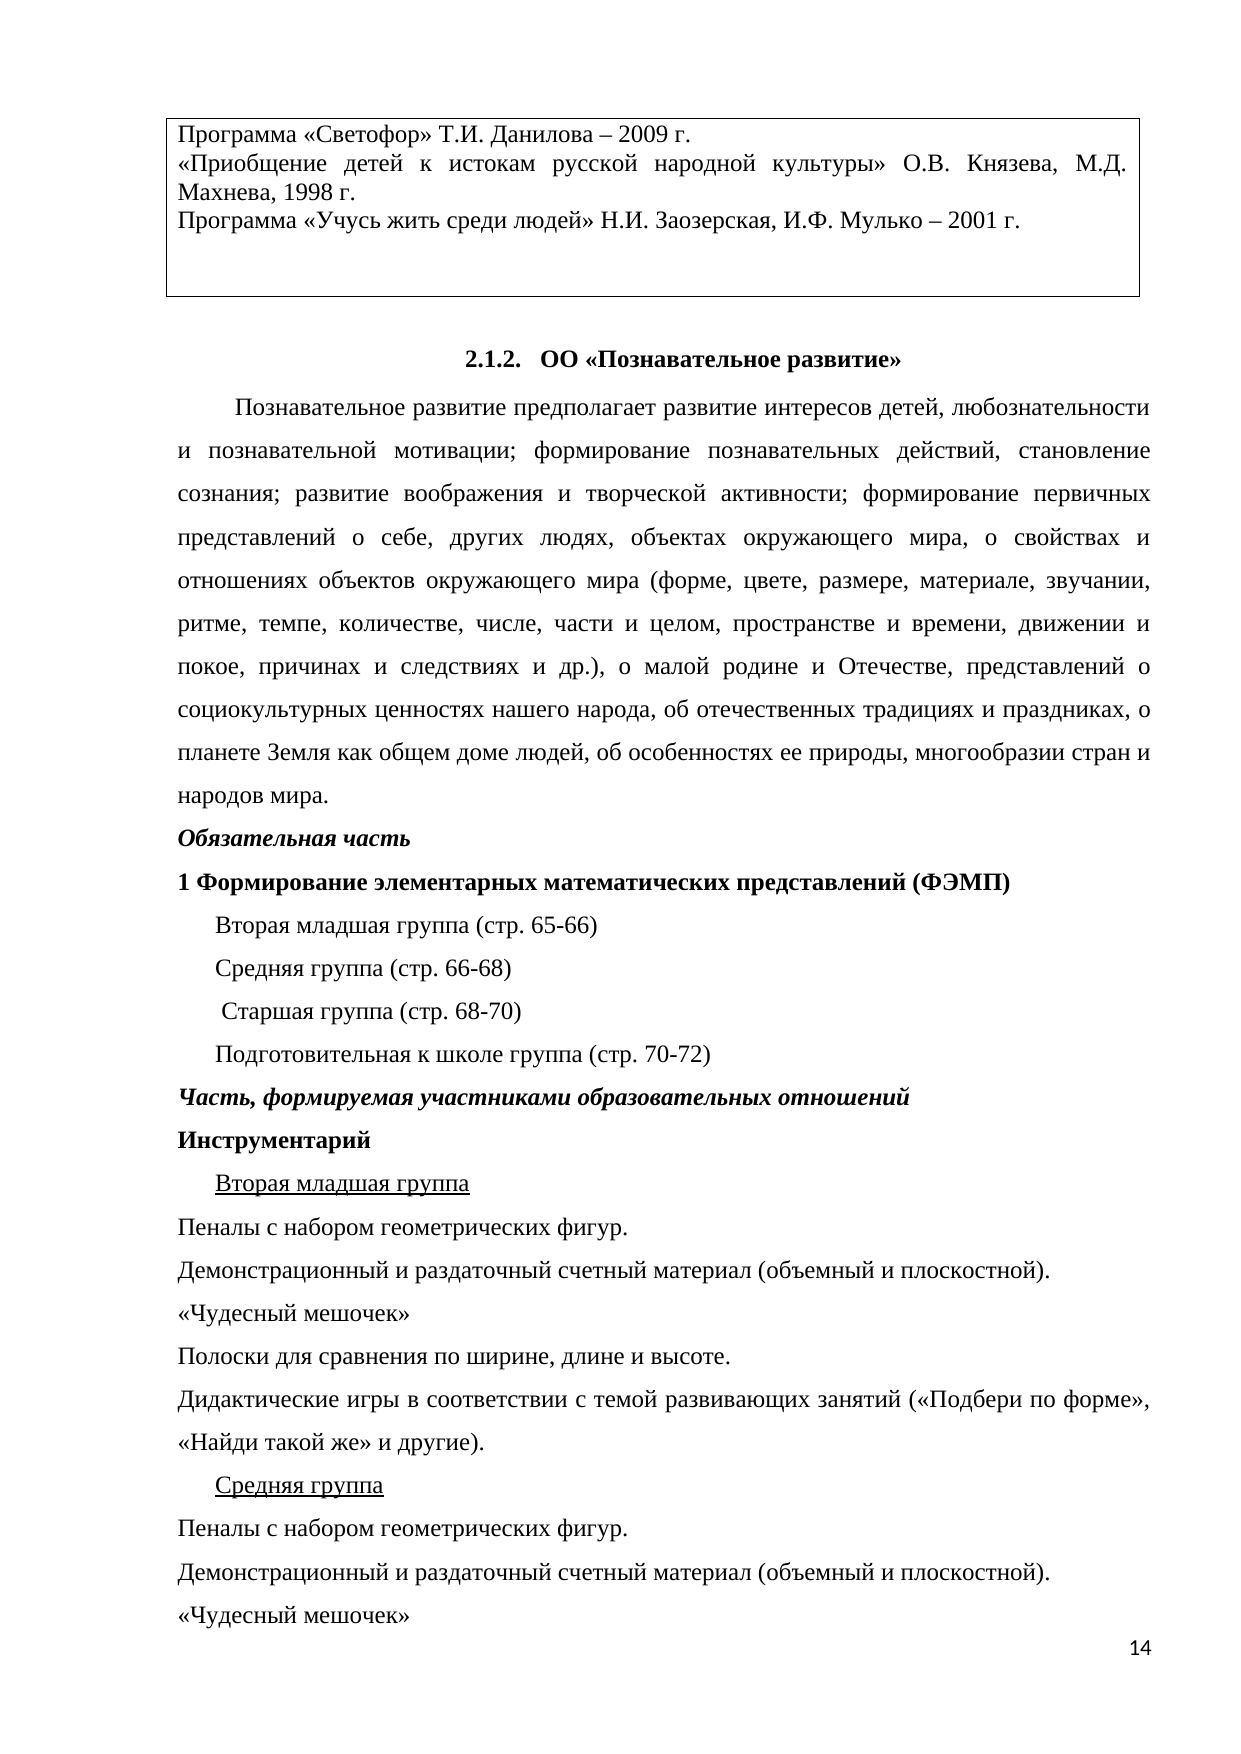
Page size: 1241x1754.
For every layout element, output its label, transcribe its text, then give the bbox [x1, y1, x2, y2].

text Дидактические игры в соответствии с темой развивающих занятий («Подбери по форме», «Найди такой же» и другие). [177, 1384, 1152, 1456]
text Полоски для сравнения по ширине, длине и высоте. [177, 1341, 1152, 1370]
text Часть, формируемая участниками образовательных отношений [177, 1082, 1152, 1111]
text Демонстрационный и раздаточный счетный материал (объемный и плоскостной). [177, 1255, 1152, 1283]
text Пеналы с набором геометрических фигур. [177, 1212, 1152, 1240]
table_cell Программа «Светофор» Т.И. Данилова – 2009 г. «Приобщение детей к истокам русской народной культуры» О.В. Князева, М.Д. Махнева, 1998 г. Программа «Учусь жить среди людей» Н.И. Заозерская, И.Ф. Мулько – 2001 г. [167, 119, 1139, 296]
list ОО «Познавательное развитие» [465, 344, 1152, 373]
text Обязательная часть [177, 823, 1152, 852]
text «Чудесный мешочек» [177, 1600, 1152, 1628]
text Вторая младшая группа (стр. 65-66) [177, 910, 1152, 938]
text 1 Формирование элементарных математических представлений (ФЭМП) [177, 867, 1152, 895]
text Средняя группа [177, 1470, 1152, 1499]
text Средняя группа (стр. 66-68) [177, 953, 1152, 982]
text Подготовительная к школе группа (стр. 70-72) [177, 1039, 1152, 1068]
text «Чудесный мешочек» [177, 1298, 1152, 1327]
text Вторая младшая группа [177, 1168, 1152, 1197]
text Познавательное развитие предполагает развитие интересов детей, любознательности и познавательной мотивации; формирование познавательных действий, становление сознания; развитие воображения и творческой активности; формирование первичных представлений о себе, других людях, объектах окружающего мира, о свойствах и отношениях объектов окружающего мира (форме, цвете, размере, материале, звучании, ритме, темпе, количестве, числе, части и целом, пространстве и времени, движении и покое, причинах и следствиях и др.), о малой родине и Отечестве, представлений о социокультурных ценностях нашего народа, об отечественных традициях и праздниках, о планете Земля как общем доме людей, об особенностях ее природы, многообразии стран и народов мира. [177, 392, 1152, 809]
text Старшая группа (стр. 68-70) [177, 996, 1152, 1025]
text Демонстрационный и раздаточный счетный материал (объемный и плоскостной). [177, 1557, 1152, 1585]
text Инструментарий [177, 1125, 1152, 1154]
text Пеналы с набором геометрических фигур. [177, 1513, 1152, 1542]
